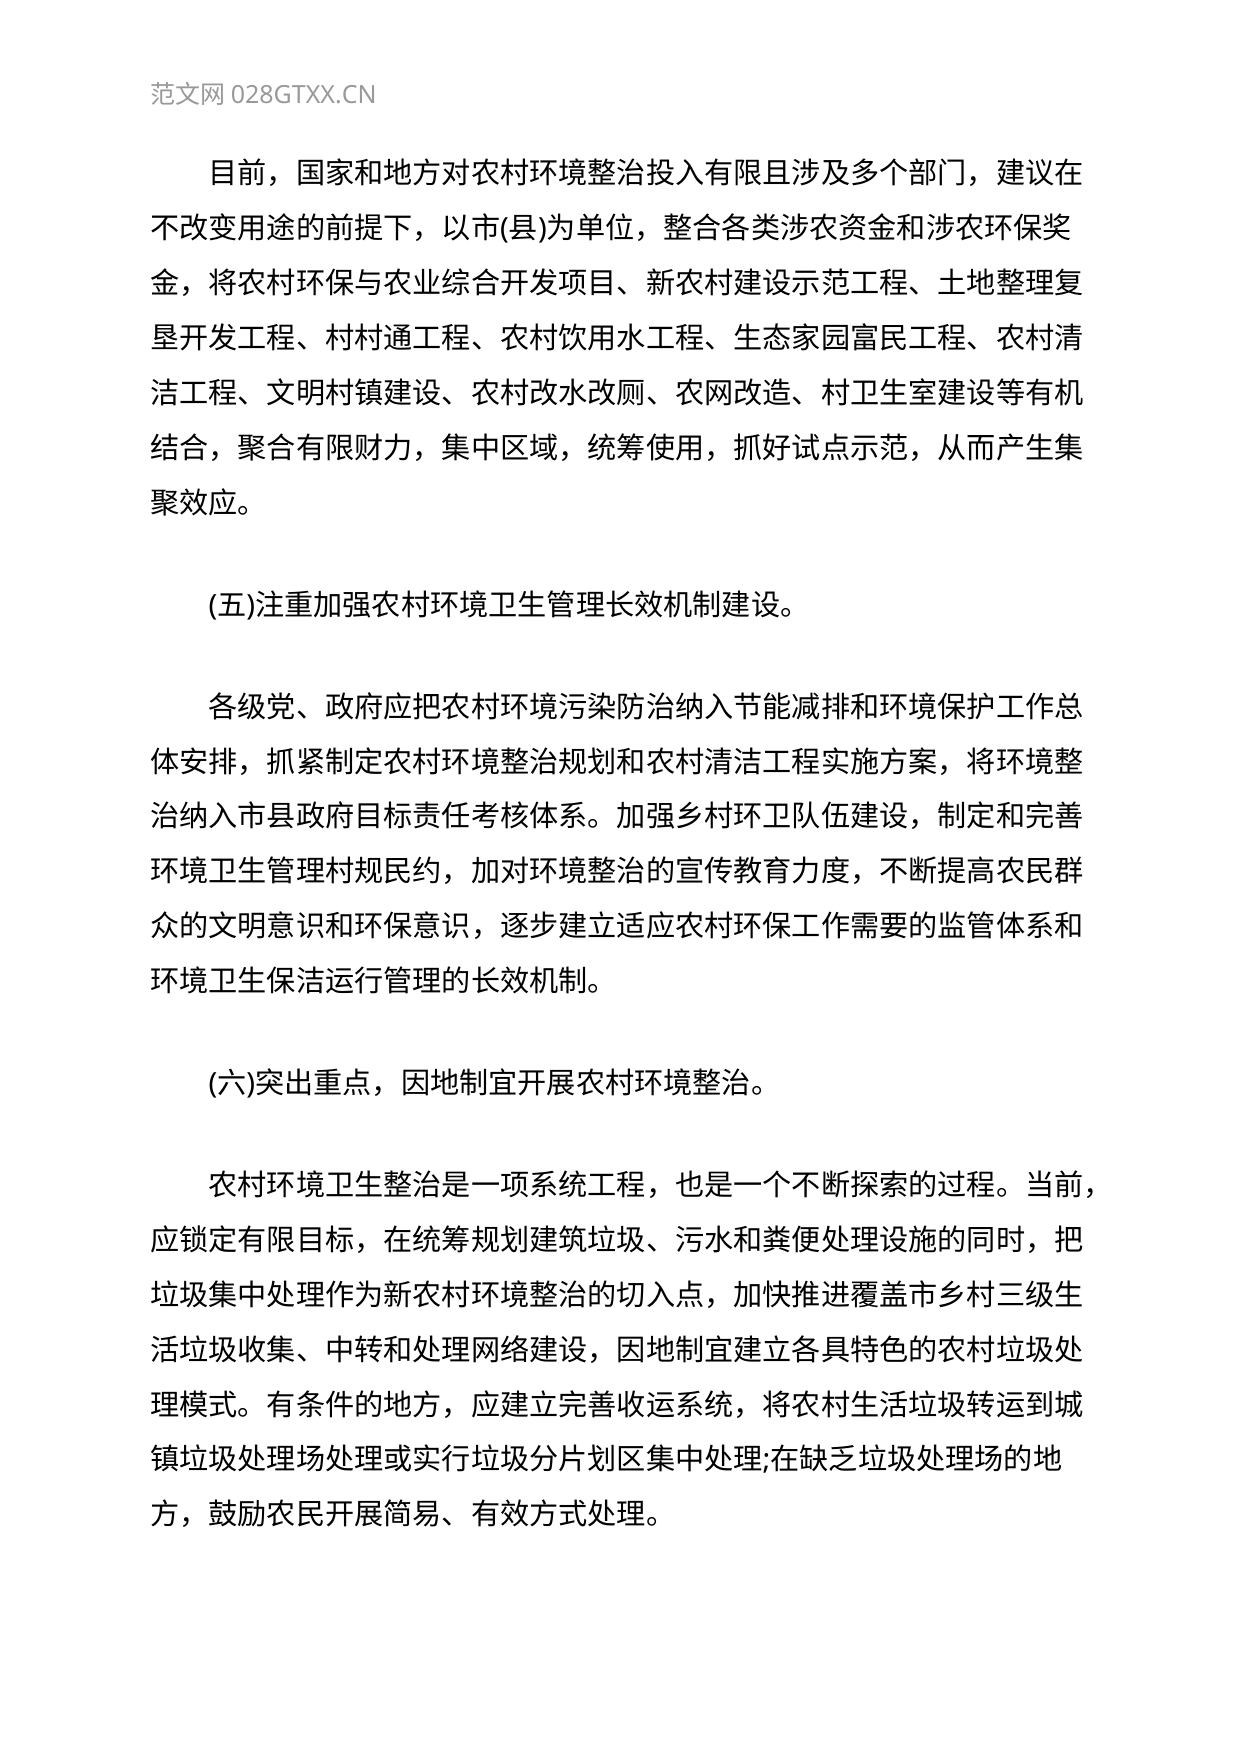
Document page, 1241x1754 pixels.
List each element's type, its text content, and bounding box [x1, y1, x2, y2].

text 农村环境卫生整治是一项系统工程，也是一个不断探索的过程。当前，应锁定有限目标，在统筹规划建筑垃圾、污水和粪便处理设施的同时，把垃圾集中处理作为新农村环境整治的切入点，加快推进覆盖市乡村三级生活垃圾收集、中转和处理网络建设，因地制宜建立各具特色的农村垃圾处理模式。有条件的地方，应建立完善收运系统，将农村生活垃圾转运到城镇垃圾处理场处理或实行垃圾分片划区集中处理;在缺乏垃圾处理场的地方，鼓励农民开展简易、有效方式处理。 [150, 1161, 1090, 1533]
text 各级党、政府应把农村环境污染防治纳入节能减排和环境保护工作总体安排，抓紧制定农村环境整治规划和农村清洁工程实施方案，将环境整治纳入市县政府目标责任考核体系。加强乡村环卫队伍建设，制定和完善环境卫生管理村规民约，加对环境整治的宣传教育力度，不断提高农民群众的文明意识和环保意识，逐步建立适应农村环保工作需要的监管体系和环境卫生保洁运行管理的长效机制。 [150, 683, 1090, 1000]
text (六)突出重点，因地制宜开展农村环境整治。 [150, 1059, 1090, 1102]
text (五)注重加强农村环境卫生管理长效机制建设。 [150, 581, 1090, 624]
text 目前，国家和地方对农村环境整治投入有限且涉及多个部门，建议在不改变用途的前提下，以市(县)为单位，整合各类涉农资金和涉农环保奖金，将农村环保与农业综合开发项目、新农村建设示范工程、土地整理复垦开发工程、村村通工程、农村饮用水工程、生态家园富民工程、农村清洁工程、文明村镇建设、农村改水改厕、农网改造、村卫生室建设等有机结合，聚合有限财力，集中区域，统筹使用，抓好试点示范，从而产生集聚效应。 [150, 150, 1090, 522]
